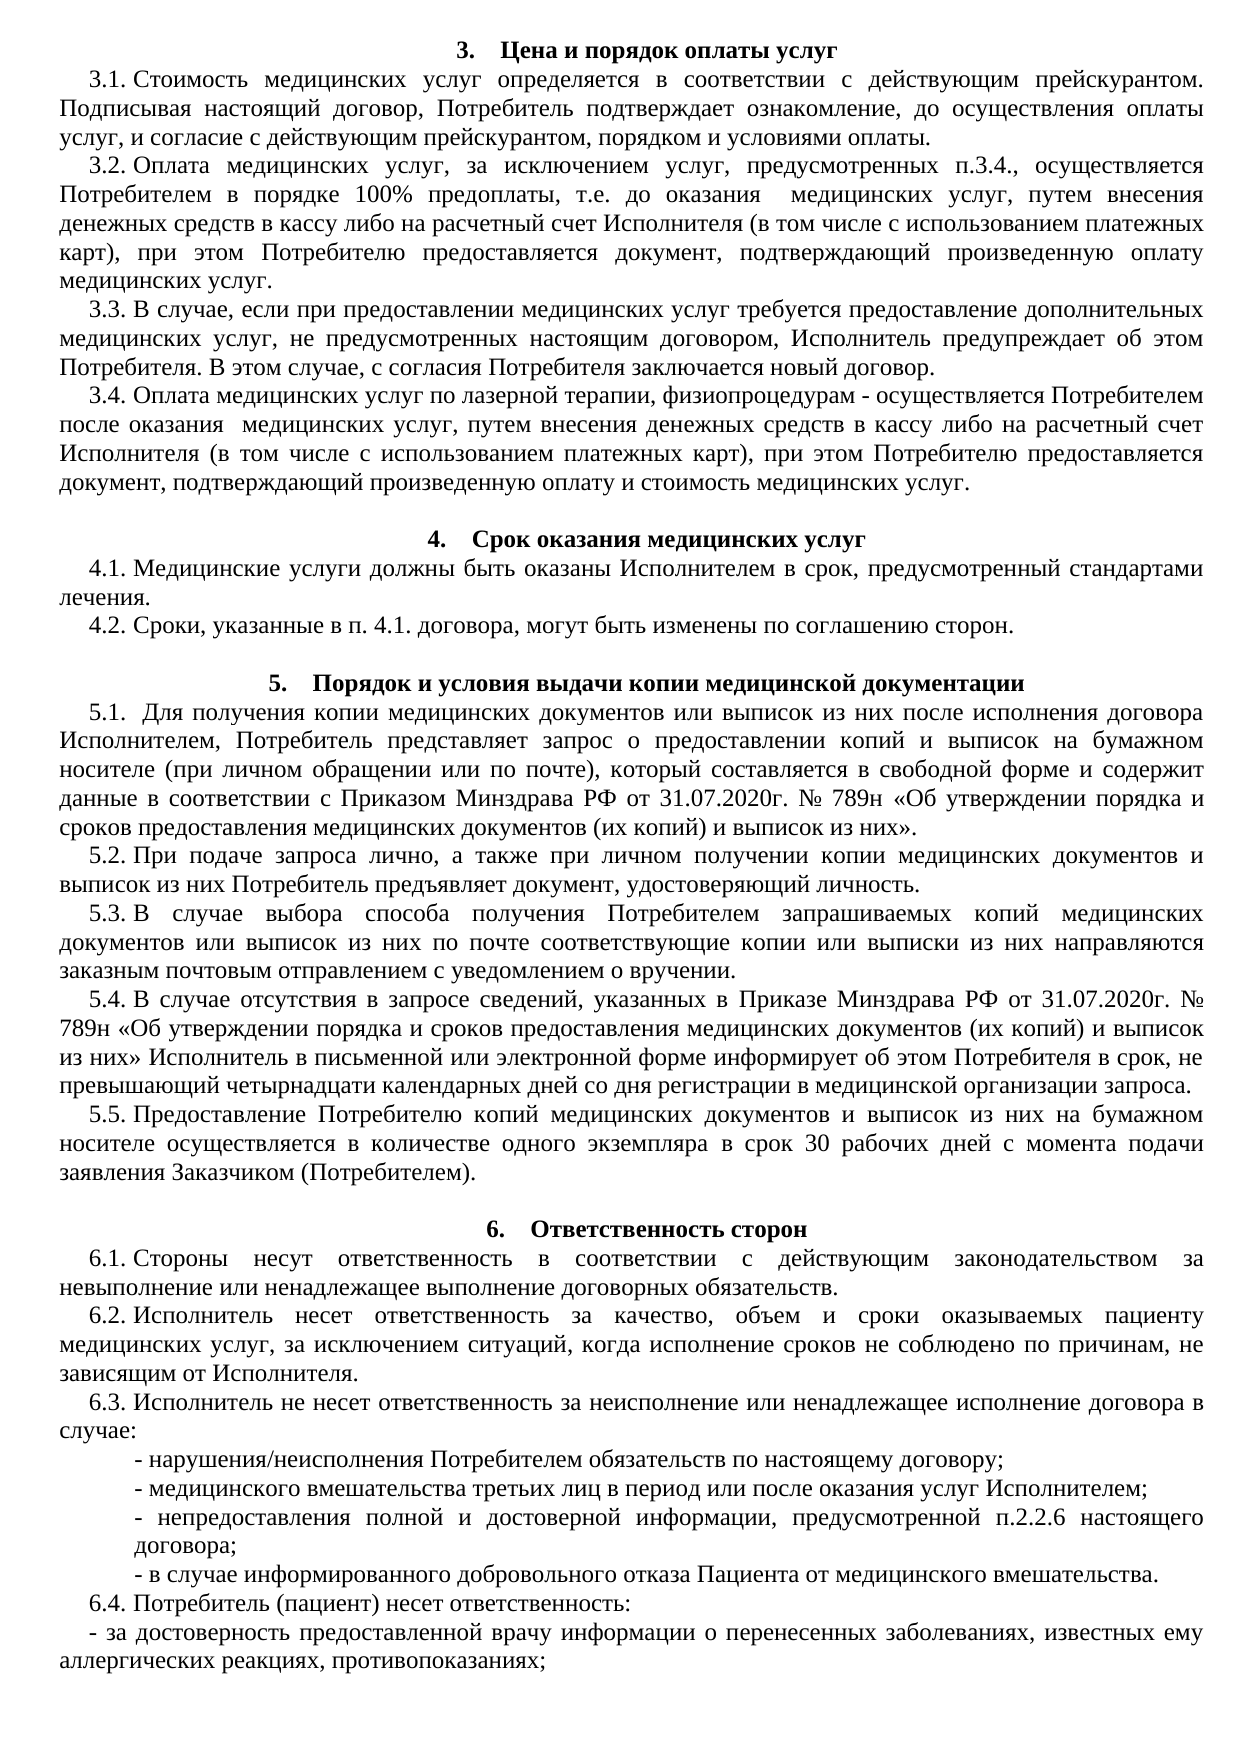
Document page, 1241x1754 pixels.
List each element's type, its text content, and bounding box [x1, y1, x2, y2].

list Стороны несут ответственность в соответствии с действующим законодательством за невыполнение или ненадлежащее выполнение договорных обязательств. [59, 1243, 1205, 1300]
list Потребитель (пациент) несет ответственность: [59, 1588, 1205, 1617]
text - непредоставления полной и достоверной информации, предусмотренной п.2.2.6 настоящего договора; [134, 1502, 1205, 1559]
text - медицинского вмешательства третьих лиц в период или после оказания услуг Исполнителем; [134, 1473, 1205, 1502]
list Цена и порядок оплаты услуг [59, 35, 1205, 64]
text - за достоверность предоставленной врачу информации о перенесенных заболеваниях, известных ему аллергических реакциях, противопоказаниях; [59, 1617, 1205, 1674]
list Сроки, указанные в п. 4.1. договора, могут быть изменены по соглашению сторон. [59, 610, 1205, 639]
list При подаче запроса лично, а также при личном получении копии медицинских документов и выписок из них Потребитель предъявляет документ, удостоверяющий личность. [59, 840, 1205, 898]
list Порядок и условия выдачи копии медицинской документации [59, 668, 1205, 697]
list Ответственность сторон [59, 1214, 1205, 1243]
text - нарушения/неисполнения Потребителем обязательств по настоящему договору; [134, 1444, 1205, 1473]
list Исполнитель несет ответственность за качество, объем и сроки оказываемых пациенту медицинских услуг, за исключением ситуаций, когда исполнение сроков не соблюдено по причинам, не зависящим от Исполнителя. [59, 1300, 1205, 1387]
list Оплата медицинских услуг по лазерной терапии, физиопроцедурам - осуществляется Потребителем после оказания медицинских услуг, путем внесения денежных средств в кассу либо на расчетный счет Исполнителя (в том числе с использованием платежных карт), при этом Потребителю предоставляется документ, подтверждающий произведенную оплату и стоимость медицинских услуг. [59, 380, 1205, 495]
list Исполнитель не несет ответственность за неисполнение или ненадлежащее исполнение договора в случае: [59, 1387, 1205, 1444]
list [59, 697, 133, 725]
list Для получения копии медицинских документов или выписок из них после исполнения договора Исполнителем, Потребитель представляет запрос о предоставлении копий и выписок на бумажном носителе (при личном обращении или по почте), который составляется в свободной форме и содержит данные в соответствии с Приказом Минздрава РФ от 31.07.2020г. № 789н «Об утверждении порядка и сроков предоставления медицинских документов (их копий) и выписок из них». [59, 783, 1205, 840]
text - в случае информированного добровольного отказа Пациента от медицинского вмешательства. [134, 1559, 1205, 1588]
list В случае отсутствия в запросе сведений, указанных в Приказе Минздрава РФ от 31.07.2020г. № 789н «Об утверждении порядка и сроков предоставления медицинских документов (их копий) и выписок из них» Исполнитель в письменной или электронной форме информирует об этом Потребителя в срок, не превышающий четырнадцати календарных дней со дня регистрации в медицинской организации запроса. [59, 984, 1205, 1099]
list Оплата медицинских услуг, за исключением услуг, предусмотренных п.3.4., осуществляется Потребителем в порядке 100% предоплаты, т.е. до оказания медицинских услуг, путем внесения денежных средств в кассу либо на расчетный счет Исполнителя (в том числе с использованием платежных карт), при этом Потребителю предоставляется документ, подтверждающий произведенную оплату медицинских услуг. [59, 150, 1205, 294]
list В случае выбора способа получения Потребителем запрашиваемых копий медицинских документов или выписок из них по почте соответствующие копии или выписки из них направляются заказным почтовым отправлением с уведомлением о вручении. [59, 898, 1205, 984]
list Предоставление Потребителю копий медицинских документов и выписок из них на бумажном носителе осуществляется в количестве одного экземпляра в срок 30 рабочих дней с момента подачи заявления Заказчиком (Потребителем). [59, 1099, 1205, 1185]
list Медицинские услуги должны быть оказаны Исполнителем в срок, предусмотренный стандартами лечения. [59, 553, 1205, 610]
list Стоимость медицинских услуг определяется в соответствии с действующим прейскурантом. Подписывая настоящий договор, Потребитель подтверждает ознакомление, до осуществления оплаты услуг, и согласие с действующим прейскурантом, порядком и условиями оплаты. [59, 64, 1205, 150]
list Срок оказания медицинских услуг [59, 524, 1205, 553]
list В случае, если при предоставлении медицинских услуг требуется предоставление дополнительных медицинских услуг, не предусмотренных настоящим договором, Исполнитель предупреждает об этом Потребителя. В этом случае, с согласия Потребителя заключается новый договор. [59, 294, 1205, 380]
